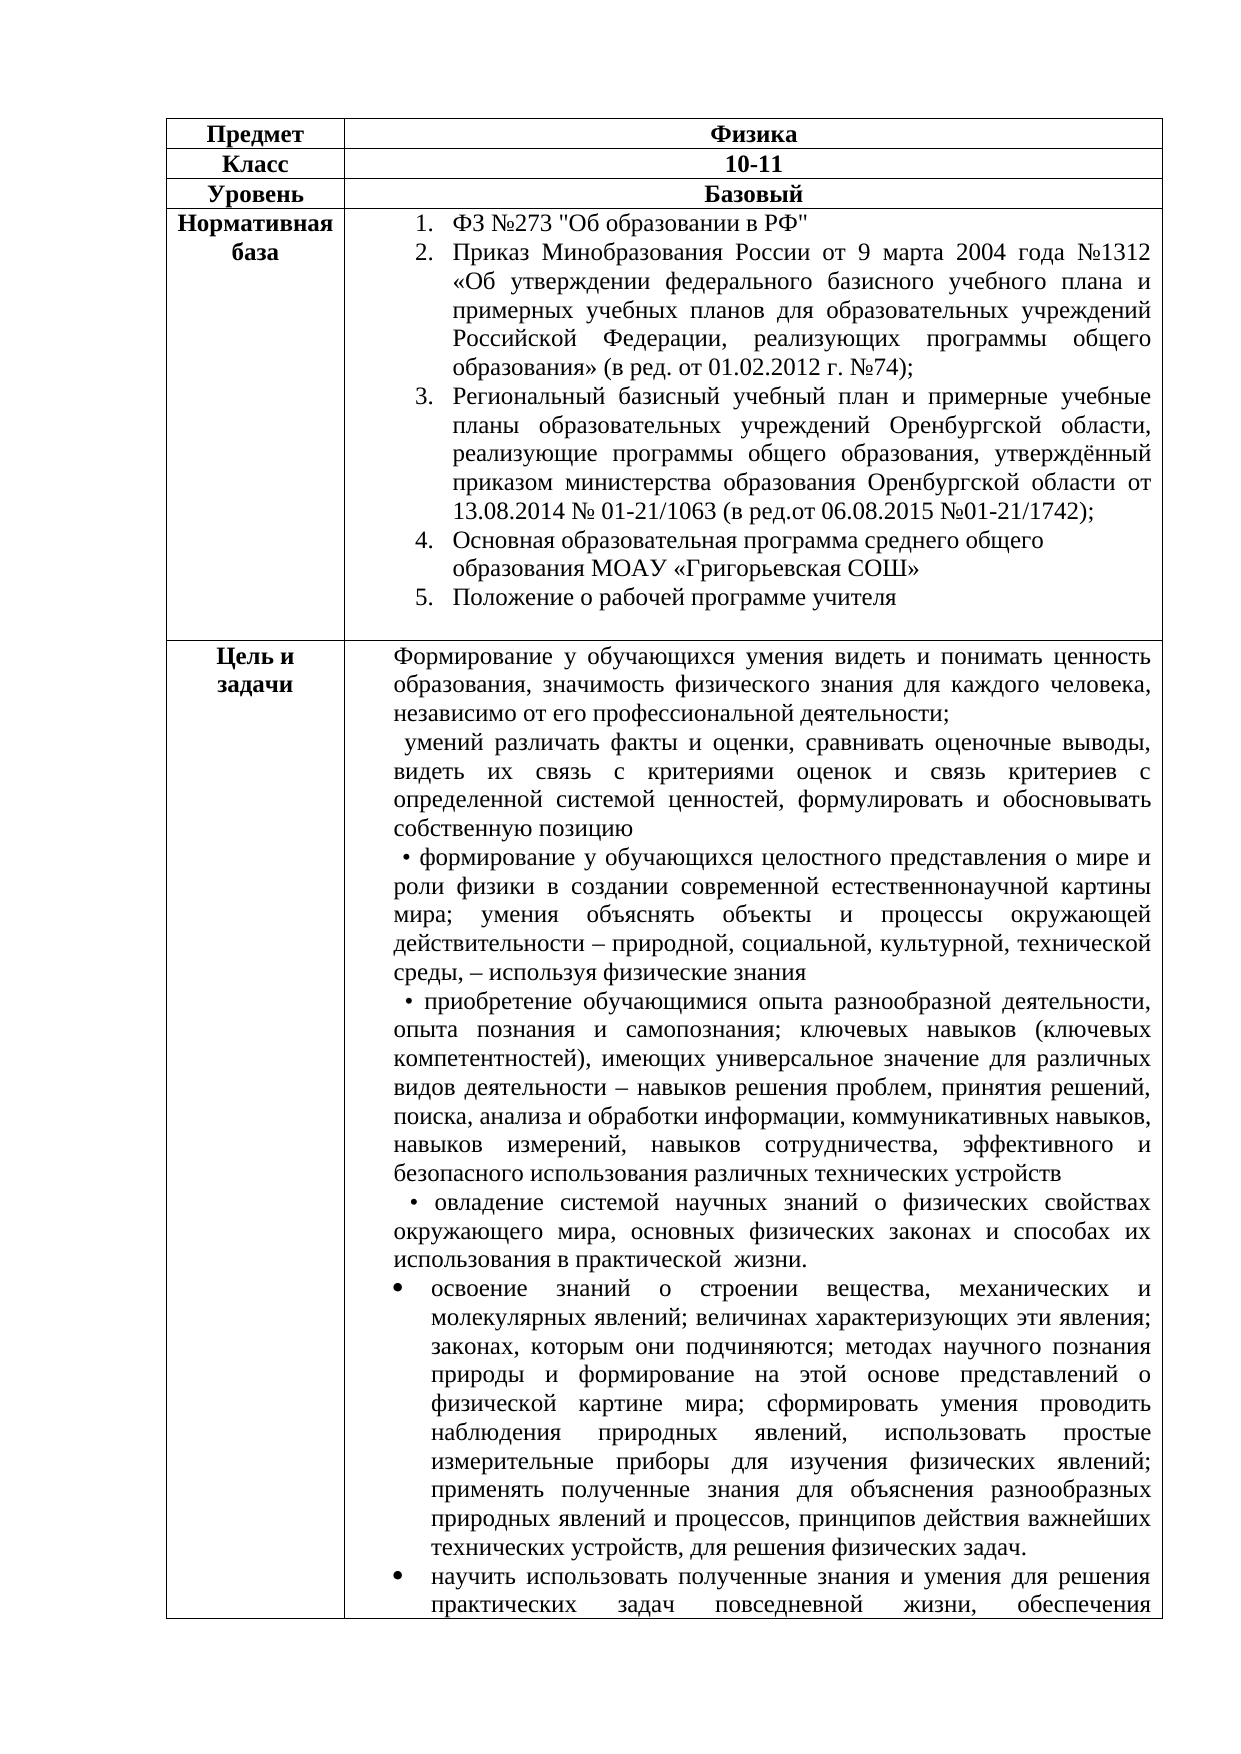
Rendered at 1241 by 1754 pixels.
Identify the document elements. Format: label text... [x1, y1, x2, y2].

table_cell ФЗ №273 "Об образовании в РФ" Приказ Минобразования России от 9 марта 2004 года №1312 «Об утверждении федерального базисного учебного плана и примерных учебных планов для образовательных учреждений Российской Федерации, реализующих программы общего образования» (в ред. от 01.02.2012 г. №74); Региональный базисный учебный план и примерные учебные планы образовательных учреждений Оренбургской области, реализующие программы общего образования, утверждённый приказом министерства образования Оренбургской области от 13.08.2014 № 01-21/1063 (в ред.от 06.08.2015 №01-21/1742); Основная образовательная программа среднего общего образования МОАУ «Григорьевская СОШ» Положение о рабочей программе учителя [345, 209, 1162, 640]
table_cell Уровень [167, 179, 344, 207]
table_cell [345, 641, 1162, 1618]
table_cell Класс [167, 149, 344, 178]
table_cell Базовый [345, 179, 1162, 207]
table_header Предмет [167, 119, 344, 148]
table_cell 10-11 [345, 149, 1162, 178]
table_header Физика [345, 119, 1162, 148]
table_cell Цель и задачи [167, 641, 344, 1618]
table_cell Нормативная база [167, 209, 344, 640]
